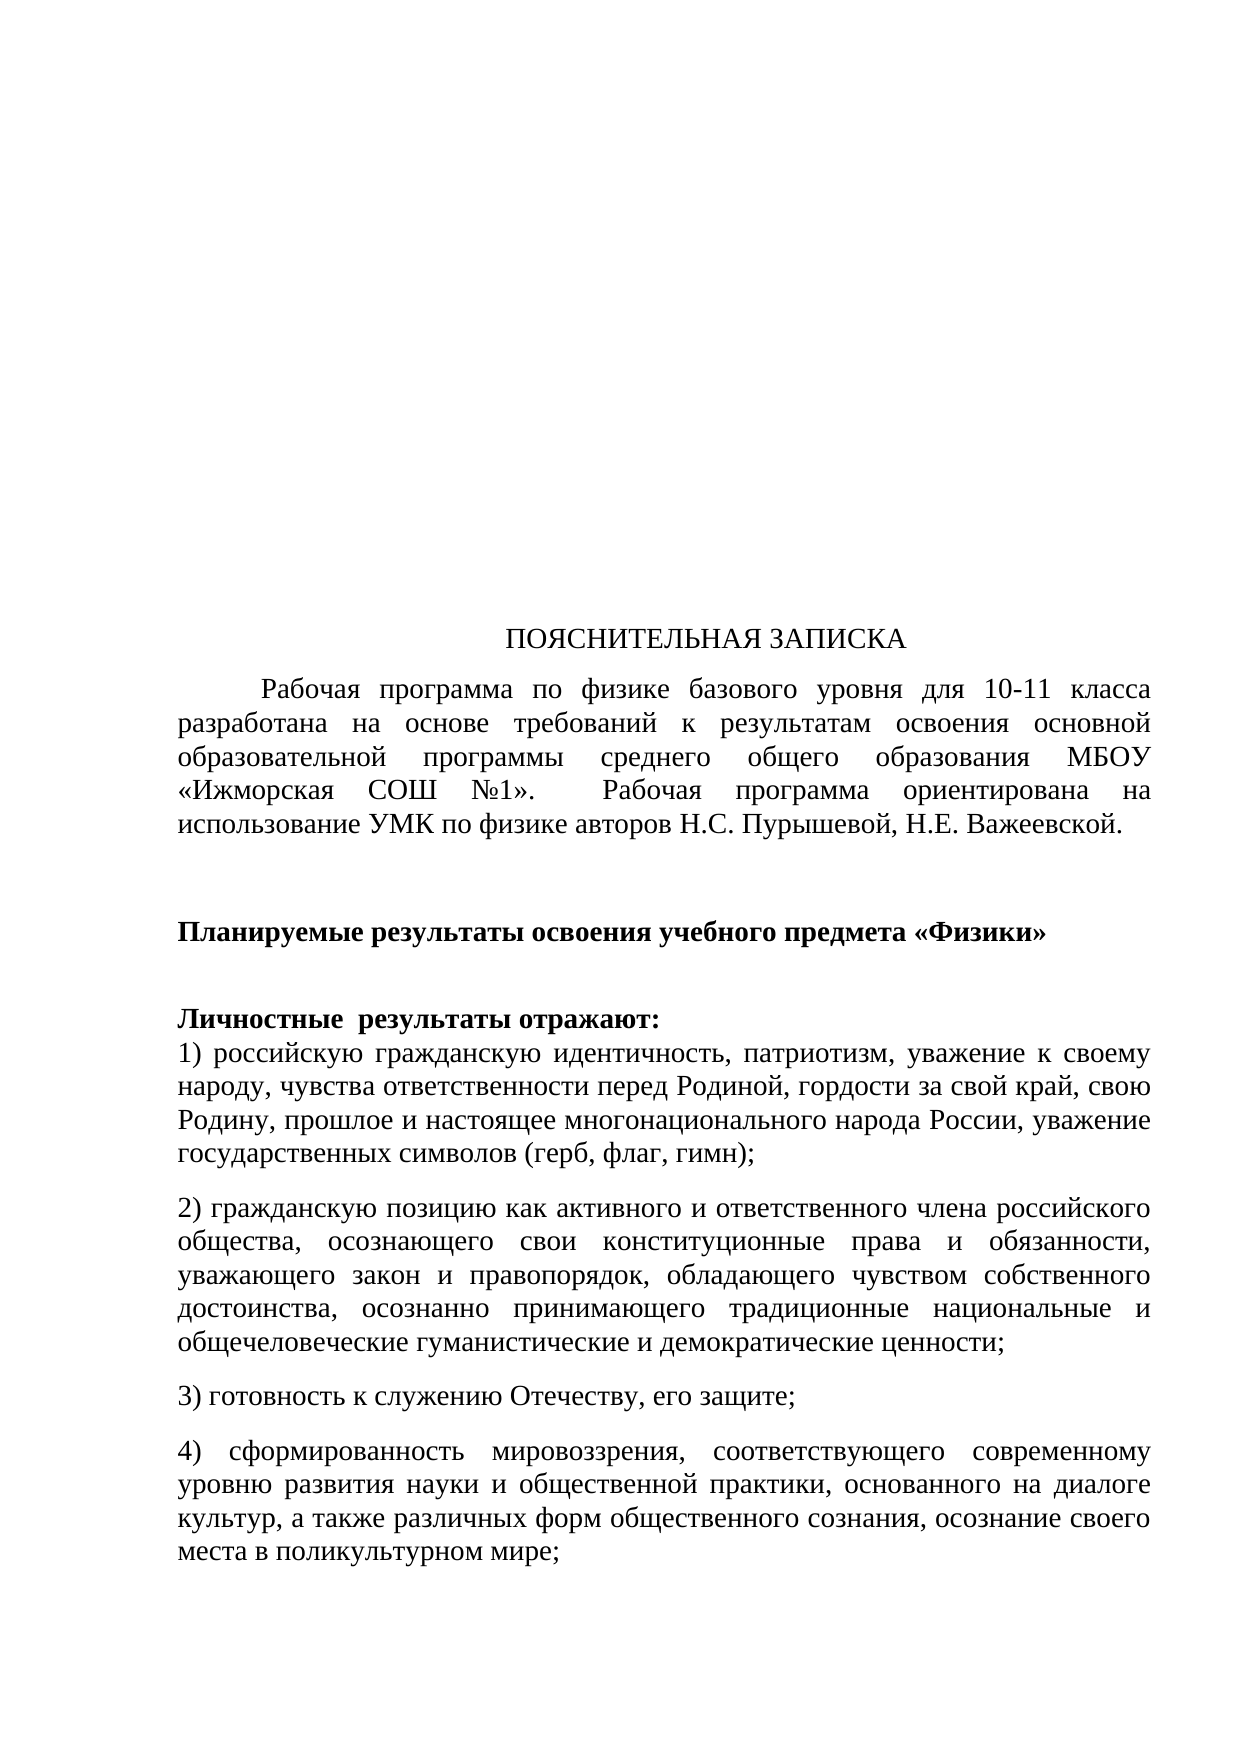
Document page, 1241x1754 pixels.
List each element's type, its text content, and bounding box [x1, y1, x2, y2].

text Планируемые результаты освоения учебного предмета «Физики» [177, 914, 1152, 947]
text ПОЯСНИТЕЛЬНАЯ ЗАПИСКА [177, 621, 1152, 655]
text 3) готовность к служению Отечеству, его защите; [177, 1378, 1152, 1412]
text Личностные результаты отражают: [177, 1001, 1152, 1035]
text Рабочая программа по физике базового уровня для 10-11 класса разработана на основе требований к результатам освоения основной образовательной программы среднего общего образования МБОУ «Ижморская СОШ №1». Рабочая программа ориентирована на использование УМК по физике авторов Н.С. Пурышевой, Н.Е. Важеевской. [177, 672, 1152, 839]
text 1) российскую гражданскую идентичность, патриотизм, уважение к своему народу, чувства ответственности перед Родиной, гордости за свой край, свою Родину, прошлое и настоящее многонационального народа России, уважение государственных символов (герб, флаг, гимн); [177, 1035, 1152, 1169]
text 2) гражданскую позицию как активного и ответственного члена российского общества, осознающего свои конституционные права и обязанности, уважающего закон и правопорядок, обладающего чувством собственного достоинства, осознанно принимающего традиционные национальные и общечеловеческие гуманистические и демократические ценности; [177, 1190, 1152, 1357]
text 4) сформированность мировоззрения, соответствующего современному уровню развития науки и общественной практики, основанного на диалоге культур, а также различных форм общественного сознания, осознание своего места в поликультурном мире; [177, 1433, 1152, 1567]
